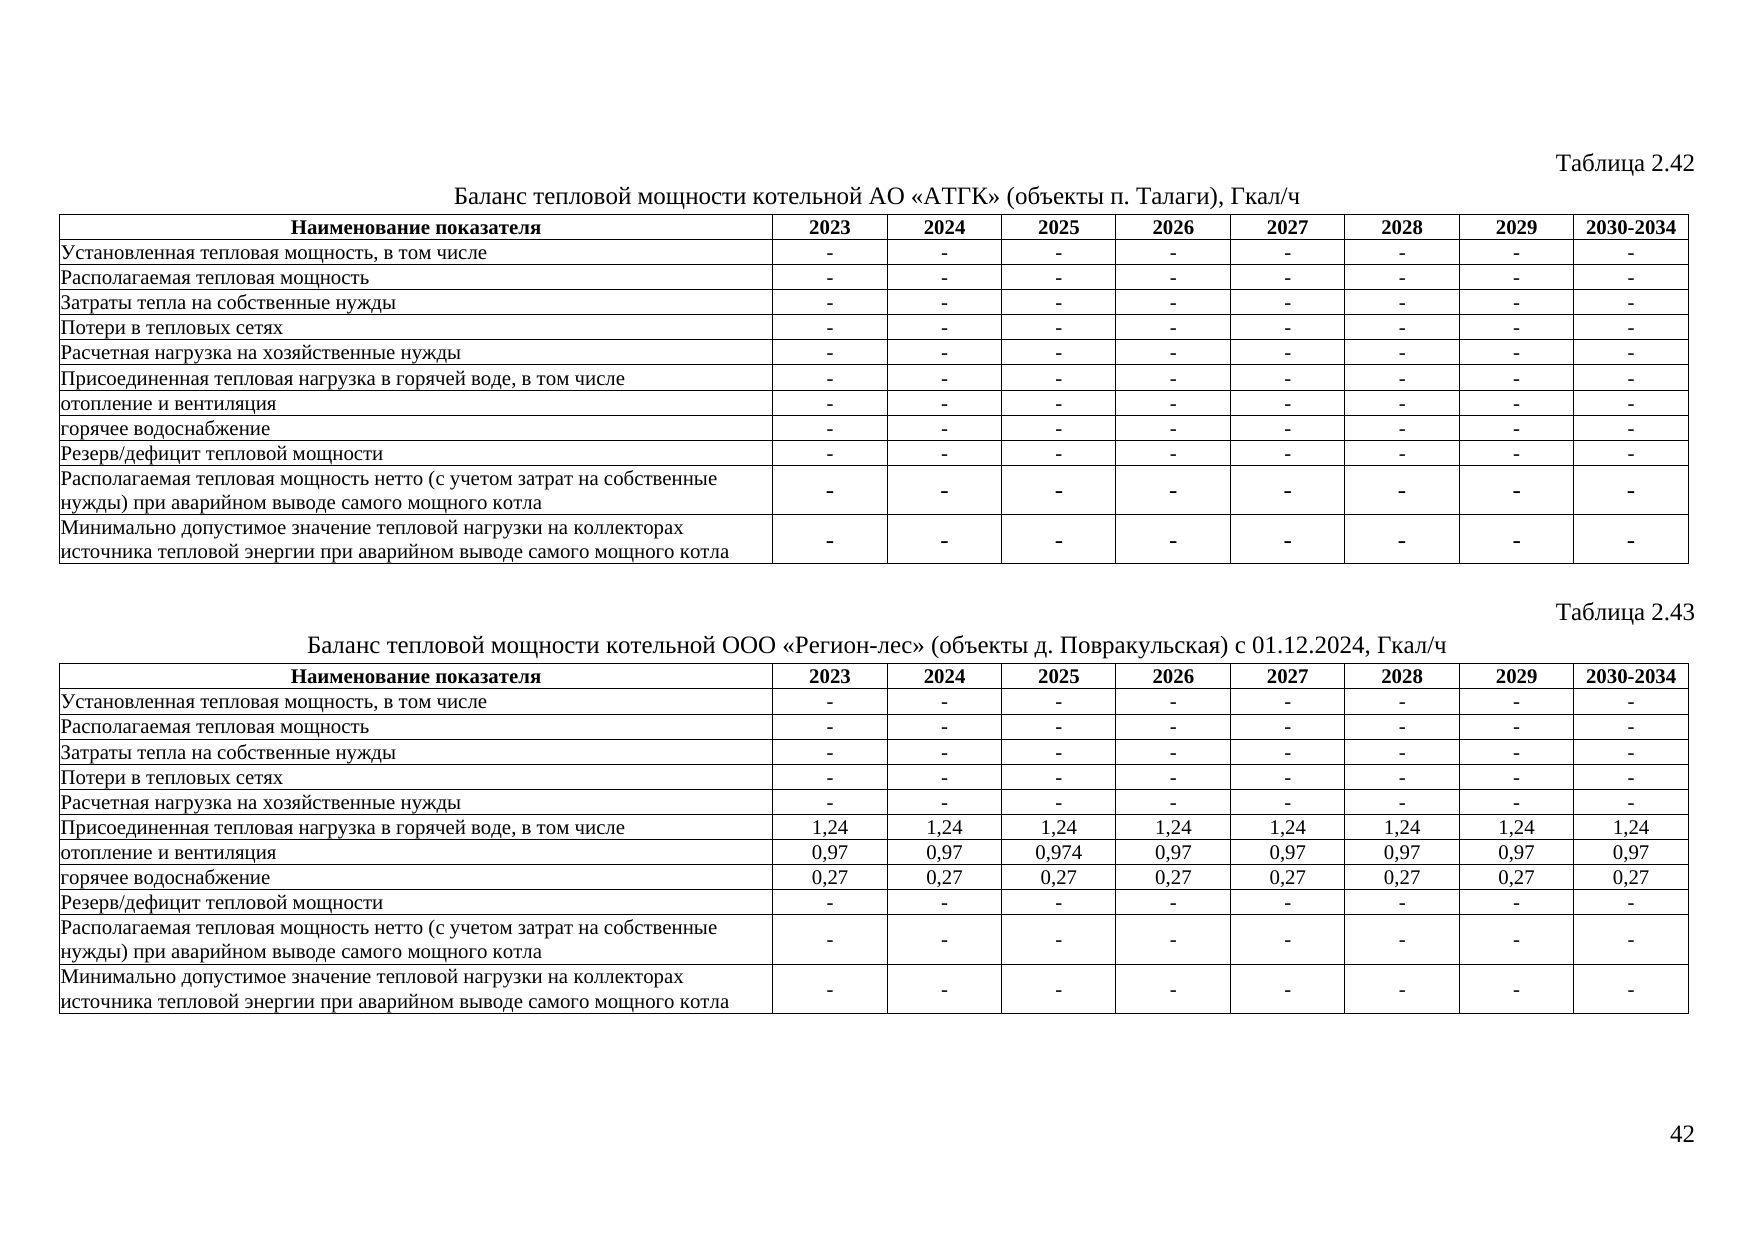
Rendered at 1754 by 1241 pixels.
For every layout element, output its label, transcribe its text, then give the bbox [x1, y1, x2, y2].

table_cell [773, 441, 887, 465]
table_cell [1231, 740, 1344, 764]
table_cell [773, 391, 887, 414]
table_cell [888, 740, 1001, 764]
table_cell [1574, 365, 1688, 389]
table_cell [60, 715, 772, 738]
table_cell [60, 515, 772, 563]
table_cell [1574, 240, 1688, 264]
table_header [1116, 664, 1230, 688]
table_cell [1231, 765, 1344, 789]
text Таблица 2.43 [59, 597, 1695, 626]
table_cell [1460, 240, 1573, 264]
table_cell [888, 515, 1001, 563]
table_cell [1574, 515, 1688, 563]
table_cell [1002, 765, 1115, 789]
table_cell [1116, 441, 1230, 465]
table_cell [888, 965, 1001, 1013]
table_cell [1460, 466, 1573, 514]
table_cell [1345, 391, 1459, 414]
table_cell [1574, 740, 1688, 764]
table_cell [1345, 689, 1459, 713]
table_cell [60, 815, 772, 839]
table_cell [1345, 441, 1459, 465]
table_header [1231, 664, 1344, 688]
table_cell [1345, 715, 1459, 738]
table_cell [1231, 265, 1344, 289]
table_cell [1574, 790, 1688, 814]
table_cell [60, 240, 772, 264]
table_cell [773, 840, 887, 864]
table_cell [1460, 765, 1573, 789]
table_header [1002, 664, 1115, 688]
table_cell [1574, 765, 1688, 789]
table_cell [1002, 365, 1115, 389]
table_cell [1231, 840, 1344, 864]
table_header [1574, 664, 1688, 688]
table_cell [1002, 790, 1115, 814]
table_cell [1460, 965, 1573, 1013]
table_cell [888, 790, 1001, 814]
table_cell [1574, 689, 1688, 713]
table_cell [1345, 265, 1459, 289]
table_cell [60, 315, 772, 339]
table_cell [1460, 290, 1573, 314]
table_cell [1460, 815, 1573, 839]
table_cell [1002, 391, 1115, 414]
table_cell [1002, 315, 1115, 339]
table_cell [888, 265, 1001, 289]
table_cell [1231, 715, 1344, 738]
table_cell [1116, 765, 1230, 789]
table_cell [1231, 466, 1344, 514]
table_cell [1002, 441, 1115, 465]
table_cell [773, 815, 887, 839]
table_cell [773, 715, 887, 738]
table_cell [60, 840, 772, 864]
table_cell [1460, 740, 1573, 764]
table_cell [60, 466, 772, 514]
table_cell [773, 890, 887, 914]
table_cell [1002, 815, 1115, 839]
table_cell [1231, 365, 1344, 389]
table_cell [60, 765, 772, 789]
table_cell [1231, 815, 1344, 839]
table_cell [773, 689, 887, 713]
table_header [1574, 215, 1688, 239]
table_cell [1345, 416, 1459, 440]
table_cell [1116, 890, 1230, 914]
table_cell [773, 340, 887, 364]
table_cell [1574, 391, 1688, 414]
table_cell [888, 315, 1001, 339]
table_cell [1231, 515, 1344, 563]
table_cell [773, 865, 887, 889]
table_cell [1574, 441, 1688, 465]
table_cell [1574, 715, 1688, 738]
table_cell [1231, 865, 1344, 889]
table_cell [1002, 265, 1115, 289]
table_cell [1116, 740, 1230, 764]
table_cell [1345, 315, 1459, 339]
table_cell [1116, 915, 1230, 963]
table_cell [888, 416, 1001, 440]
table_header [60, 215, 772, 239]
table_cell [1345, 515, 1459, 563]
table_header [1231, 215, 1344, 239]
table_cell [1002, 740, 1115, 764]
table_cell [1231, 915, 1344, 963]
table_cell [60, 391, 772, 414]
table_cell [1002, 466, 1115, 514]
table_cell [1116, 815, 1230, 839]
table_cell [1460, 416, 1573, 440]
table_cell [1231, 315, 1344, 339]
text Таблица 2.42 [59, 148, 1695, 176]
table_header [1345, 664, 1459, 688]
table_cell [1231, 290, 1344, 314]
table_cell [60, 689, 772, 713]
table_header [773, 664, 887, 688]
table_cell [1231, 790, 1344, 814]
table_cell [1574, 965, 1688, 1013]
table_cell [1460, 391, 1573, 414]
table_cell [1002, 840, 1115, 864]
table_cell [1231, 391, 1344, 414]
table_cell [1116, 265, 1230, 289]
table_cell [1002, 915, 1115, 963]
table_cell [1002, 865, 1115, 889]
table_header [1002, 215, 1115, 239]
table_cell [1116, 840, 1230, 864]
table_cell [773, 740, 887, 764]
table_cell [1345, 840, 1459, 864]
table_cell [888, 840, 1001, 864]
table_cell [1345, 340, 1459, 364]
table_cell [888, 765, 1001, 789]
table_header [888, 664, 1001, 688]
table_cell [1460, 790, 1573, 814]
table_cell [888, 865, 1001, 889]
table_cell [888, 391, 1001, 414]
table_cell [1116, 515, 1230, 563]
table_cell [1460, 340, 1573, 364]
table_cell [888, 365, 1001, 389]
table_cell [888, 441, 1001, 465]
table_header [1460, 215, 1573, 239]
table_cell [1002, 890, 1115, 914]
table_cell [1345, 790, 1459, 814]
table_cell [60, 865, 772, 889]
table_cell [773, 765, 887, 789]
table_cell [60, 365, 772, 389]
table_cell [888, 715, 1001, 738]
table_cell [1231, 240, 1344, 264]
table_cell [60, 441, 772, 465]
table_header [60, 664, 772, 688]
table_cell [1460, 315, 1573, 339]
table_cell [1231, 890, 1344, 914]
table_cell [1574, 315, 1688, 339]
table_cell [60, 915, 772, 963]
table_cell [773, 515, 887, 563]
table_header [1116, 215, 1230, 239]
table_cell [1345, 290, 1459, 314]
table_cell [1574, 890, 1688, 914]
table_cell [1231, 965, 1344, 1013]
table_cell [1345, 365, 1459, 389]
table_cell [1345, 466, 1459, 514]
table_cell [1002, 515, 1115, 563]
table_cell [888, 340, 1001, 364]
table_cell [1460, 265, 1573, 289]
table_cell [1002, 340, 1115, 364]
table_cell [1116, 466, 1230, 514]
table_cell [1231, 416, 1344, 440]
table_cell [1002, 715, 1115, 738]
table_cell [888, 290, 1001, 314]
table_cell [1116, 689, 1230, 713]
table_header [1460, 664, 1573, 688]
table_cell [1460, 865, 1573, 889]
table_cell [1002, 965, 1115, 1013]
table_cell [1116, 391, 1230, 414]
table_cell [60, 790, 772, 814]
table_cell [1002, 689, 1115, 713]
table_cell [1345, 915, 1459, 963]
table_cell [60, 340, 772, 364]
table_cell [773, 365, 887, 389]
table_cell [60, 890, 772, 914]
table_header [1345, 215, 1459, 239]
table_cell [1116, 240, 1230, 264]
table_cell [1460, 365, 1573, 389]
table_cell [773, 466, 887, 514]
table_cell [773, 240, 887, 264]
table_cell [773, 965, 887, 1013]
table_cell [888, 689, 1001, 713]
text Баланс тепловой мощности котельной АО «АТГК» (объекты п. Талаги), Гкал/ч [59, 181, 1695, 209]
text Баланс тепловой мощности котельной ООО «Регион-лес» (объекты д. Повракульская) с 01.12.2024, Гкал/ч [59, 630, 1695, 659]
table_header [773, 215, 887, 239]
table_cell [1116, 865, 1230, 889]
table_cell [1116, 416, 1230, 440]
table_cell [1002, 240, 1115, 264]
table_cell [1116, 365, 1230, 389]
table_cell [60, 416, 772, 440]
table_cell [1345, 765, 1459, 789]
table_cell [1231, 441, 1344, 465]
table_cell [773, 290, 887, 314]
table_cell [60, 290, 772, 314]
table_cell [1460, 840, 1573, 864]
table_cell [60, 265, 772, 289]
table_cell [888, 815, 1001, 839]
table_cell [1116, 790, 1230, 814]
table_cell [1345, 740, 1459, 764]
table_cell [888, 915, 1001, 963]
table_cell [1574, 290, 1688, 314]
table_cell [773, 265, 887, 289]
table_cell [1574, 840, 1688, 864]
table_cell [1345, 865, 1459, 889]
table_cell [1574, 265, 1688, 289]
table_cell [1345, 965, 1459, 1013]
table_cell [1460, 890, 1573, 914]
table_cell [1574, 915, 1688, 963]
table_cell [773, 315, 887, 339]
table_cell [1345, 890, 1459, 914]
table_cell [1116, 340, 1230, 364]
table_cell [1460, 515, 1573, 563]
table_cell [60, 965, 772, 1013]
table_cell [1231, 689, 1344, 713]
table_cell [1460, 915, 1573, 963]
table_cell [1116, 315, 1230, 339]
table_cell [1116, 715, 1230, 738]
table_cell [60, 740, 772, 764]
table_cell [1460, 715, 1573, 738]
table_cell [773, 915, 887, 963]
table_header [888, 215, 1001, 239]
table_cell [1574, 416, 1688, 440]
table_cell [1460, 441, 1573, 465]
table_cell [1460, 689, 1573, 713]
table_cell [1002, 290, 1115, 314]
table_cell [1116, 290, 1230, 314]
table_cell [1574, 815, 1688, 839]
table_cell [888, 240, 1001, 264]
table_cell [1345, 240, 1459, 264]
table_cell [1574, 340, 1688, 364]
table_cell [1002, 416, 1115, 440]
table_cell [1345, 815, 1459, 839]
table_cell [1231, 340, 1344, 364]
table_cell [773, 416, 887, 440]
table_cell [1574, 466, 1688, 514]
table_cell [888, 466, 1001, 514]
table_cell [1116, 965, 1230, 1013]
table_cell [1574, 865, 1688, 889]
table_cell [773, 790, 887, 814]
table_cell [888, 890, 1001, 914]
